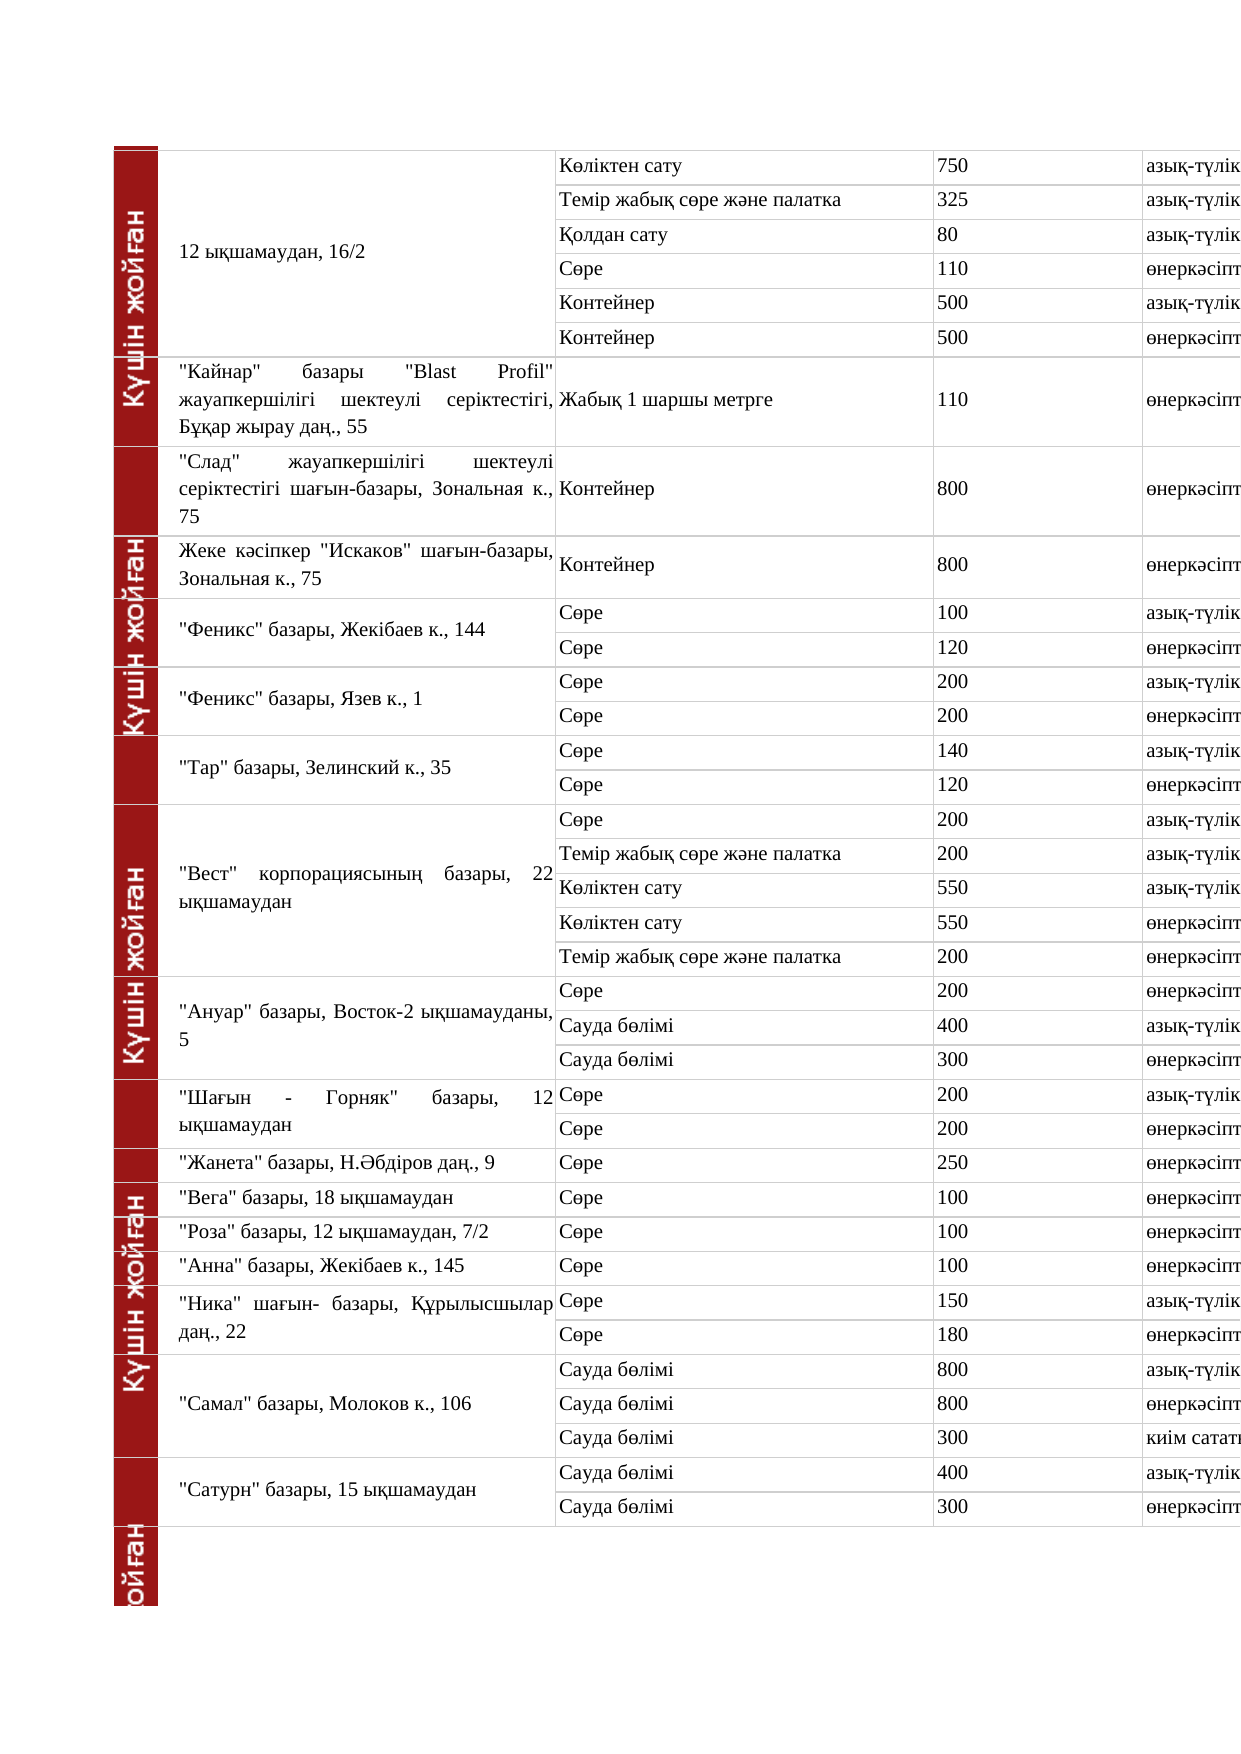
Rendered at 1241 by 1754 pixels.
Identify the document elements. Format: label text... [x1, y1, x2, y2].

table_cell өнеркәсіптік [1143, 323, 1240, 356]
table_cell Сөре [556, 1218, 933, 1251]
table_cell 100 [934, 1252, 1142, 1285]
table_cell 400 [934, 1011, 1142, 1044]
table_cell өнеркәсіптік [1143, 1046, 1240, 1079]
table_cell өнеркәсіптік [1143, 908, 1240, 941]
table_cell Сөре [556, 977, 933, 1010]
table_cell Темір жабық сөре және палатка [556, 839, 933, 872]
table_cell Сөре [556, 254, 933, 287]
table_cell өнеркәсіптік [1143, 254, 1240, 287]
table_cell өнеркәсіптік [1143, 447, 1240, 535]
table_cell Сөре [556, 702, 933, 735]
table_cell өнеркәсіптік [1143, 1252, 1240, 1285]
table_cell Контейнер [556, 537, 933, 597]
table_cell 80 [934, 220, 1142, 253]
table_cell 550 [934, 908, 1142, 941]
table_cell өнеркәсіптік [1143, 943, 1240, 976]
table_cell өнеркәсіптік [1143, 1389, 1240, 1422]
table_cell Сөре [556, 1252, 933, 1285]
table_cell 200 [934, 943, 1142, 976]
table_cell Көліктен сату [556, 151, 933, 184]
table_cell 800 [934, 1355, 1142, 1388]
table_cell "Феникс" базары, Язев к., 1 [114, 668, 555, 735]
table_cell Сауда бөлімі [556, 1355, 933, 1388]
table_cell Сауда бөлімі [556, 1458, 933, 1491]
table_cell 200 [934, 839, 1142, 872]
table_cell азық-түлік [1143, 599, 1240, 632]
table_cell "Слад" жауапкершілігі шектеулі серіктестігі шағын-базары, Зональная к., 75 [114, 447, 555, 535]
table_cell 200 [934, 1080, 1142, 1113]
table_cell "Феникс" базары, Жекібаев к., 144 [114, 599, 555, 666]
table_cell 100 [934, 1183, 1142, 1216]
table_cell Сөре [556, 736, 933, 769]
table_cell өнеркәсіптік [1143, 537, 1240, 597]
table_cell 800 [934, 537, 1142, 597]
table_cell 300 [934, 1493, 1142, 1526]
table_cell азық-түлік [1143, 1080, 1240, 1113]
table_cell Контейнер [556, 323, 933, 356]
table_cell Сөре [556, 1321, 933, 1354]
table_cell "Кайнар" базары "Blast Profil" жауапкершілігі шектеулі серіктестігі, Бұқар жырау даң., 55 [114, 358, 555, 446]
table_cell "Горняк" базары, жеке кәсіпкер "Исаков", 12 ықшамаудан, 16/2 [114, 151, 555, 356]
table_cell 120 [934, 771, 1142, 804]
table_cell 100 [934, 1218, 1142, 1251]
table_cell 110 [934, 358, 1142, 446]
table_cell 300 [934, 1046, 1142, 1079]
table_cell "Шағын - Горняк" базары, 12 ықшамаудан [114, 1080, 555, 1147]
table_cell Сөре [556, 1286, 933, 1319]
table_cell 200 [934, 668, 1142, 701]
table_cell "Роза" базары, 12 ықшамаудан, 7/2 [114, 1218, 555, 1251]
table_cell азық-түлік [1143, 1286, 1240, 1319]
table_cell Сауда бөлімі [556, 1493, 933, 1526]
table_cell Темір жабық сөре және палатка [556, 943, 933, 976]
table_cell өнеркәсіптік [1143, 1114, 1240, 1147]
table_cell "Самал" базары, Молоков к., 106 [114, 1355, 555, 1457]
table_cell азық-түлік [1143, 1355, 1240, 1388]
table_cell азық-түлік [1143, 874, 1240, 907]
table_cell 200 [934, 977, 1142, 1010]
table_cell 180 [934, 1321, 1142, 1354]
table_cell "Ника" шағын- базары, Құрылысшылар даң., 22 [114, 1286, 555, 1354]
table_cell 800 [934, 1389, 1142, 1422]
table_cell Сауда бөлімі [556, 1011, 933, 1044]
table_cell "Сатурн" базары, 15 ықшамаудан [114, 1458, 555, 1526]
table_cell азық-түлік [1143, 1458, 1240, 1491]
table_cell өнеркәсіптік [1143, 1183, 1240, 1216]
table_cell 200 [934, 702, 1142, 735]
table_cell Сөре [556, 771, 933, 804]
table_cell өнеркәсіптік [1143, 1149, 1240, 1182]
table_cell өнеркәсіптік [1143, 1218, 1240, 1251]
table_cell 500 [934, 323, 1142, 356]
table_cell "Вега" базары, 18 ықшамаудан [114, 1183, 555, 1216]
table_cell Жеке кәсіпкер "Искаков" шағын-базары, Зональная к., 75 [114, 537, 555, 597]
table_cell "Тар" базары, Зелинский к., 35 [114, 736, 555, 804]
table_cell азық-түлік [1143, 805, 1240, 838]
table_cell 800 [934, 447, 1142, 535]
table_cell азық-түлік [1143, 151, 1240, 184]
picture [114, 1527, 158, 1606]
table_cell өнеркәсіптік [1143, 771, 1240, 804]
table_cell "Анна" базары, Жекібаев к., 145 [114, 1252, 555, 1285]
table_cell "Жанета" базары, Н.Әбдіров даң., 9 [114, 1149, 555, 1182]
table_cell азық-түлік [1143, 1011, 1240, 1044]
table_cell Сауда бөлімі [556, 1046, 933, 1079]
table_cell азық-түлік [1143, 839, 1240, 872]
table_cell киім сататын [1143, 1424, 1240, 1457]
table_cell 750 [934, 151, 1142, 184]
table_cell 325 [934, 186, 1142, 219]
table_cell 120 [934, 633, 1142, 666]
table_cell 400 [934, 1458, 1142, 1491]
table_cell Сауда бөлімі [556, 1424, 933, 1457]
table_cell Сөре [556, 1114, 933, 1147]
table_cell Сөре [556, 633, 933, 666]
table_cell Сөре [556, 1183, 933, 1216]
table_cell азық-түлік [1143, 668, 1240, 701]
table_cell Сөре [556, 1149, 933, 1182]
table_cell өнеркәсіптік [1143, 977, 1240, 1010]
table_cell 150 [934, 1286, 1142, 1319]
table_cell өнеркәсіптік [1143, 1493, 1240, 1526]
table_cell 110 [934, 254, 1142, 287]
table_cell Сөре [556, 805, 933, 838]
table_cell 200 [934, 1114, 1142, 1147]
table_cell Көліктен сату [556, 908, 933, 941]
table_cell Сөре [556, 1080, 933, 1113]
table_cell "Вест" корпорациясының базары, 22 ықшамаудан [114, 805, 555, 976]
table_cell Сауда бөлімі [556, 1389, 933, 1422]
table_cell азық-түлік [1143, 736, 1240, 769]
table_cell 500 [934, 289, 1142, 322]
table_cell 140 [934, 736, 1142, 769]
table_cell 100 [934, 599, 1142, 632]
table_cell Жабық 1 шаршы метрге [556, 358, 933, 446]
table_cell Қолдан сату [556, 220, 933, 253]
table_cell азық-түлік [1143, 186, 1240, 219]
table_cell Темір жабық сөре және палатка [556, 186, 933, 219]
table_cell өнеркәсіптік [1143, 358, 1240, 446]
table_cell өнеркәсіптік [1143, 633, 1240, 666]
table_cell 550 [934, 874, 1142, 907]
table_cell "Ануар" базары, Восток-2 ықшамауданы, 5 [114, 977, 555, 1079]
table_cell Сөре [556, 668, 933, 701]
table_cell азық-түлік [1143, 220, 1240, 253]
table_cell Контейнер [556, 447, 933, 535]
table_cell Көліктен сату [556, 874, 933, 907]
table_cell Сөре [556, 599, 933, 632]
table_cell өнеркәсіптік [1143, 1321, 1240, 1354]
table_cell 300 [934, 1424, 1142, 1457]
table_cell 200 [934, 805, 1142, 838]
table_cell азық-түлік [1143, 289, 1240, 322]
table_cell Контейнер [556, 289, 933, 322]
table_cell 250 [934, 1149, 1142, 1182]
picture [114, 146, 158, 150]
table_cell өнеркәсіптік [1143, 702, 1240, 735]
